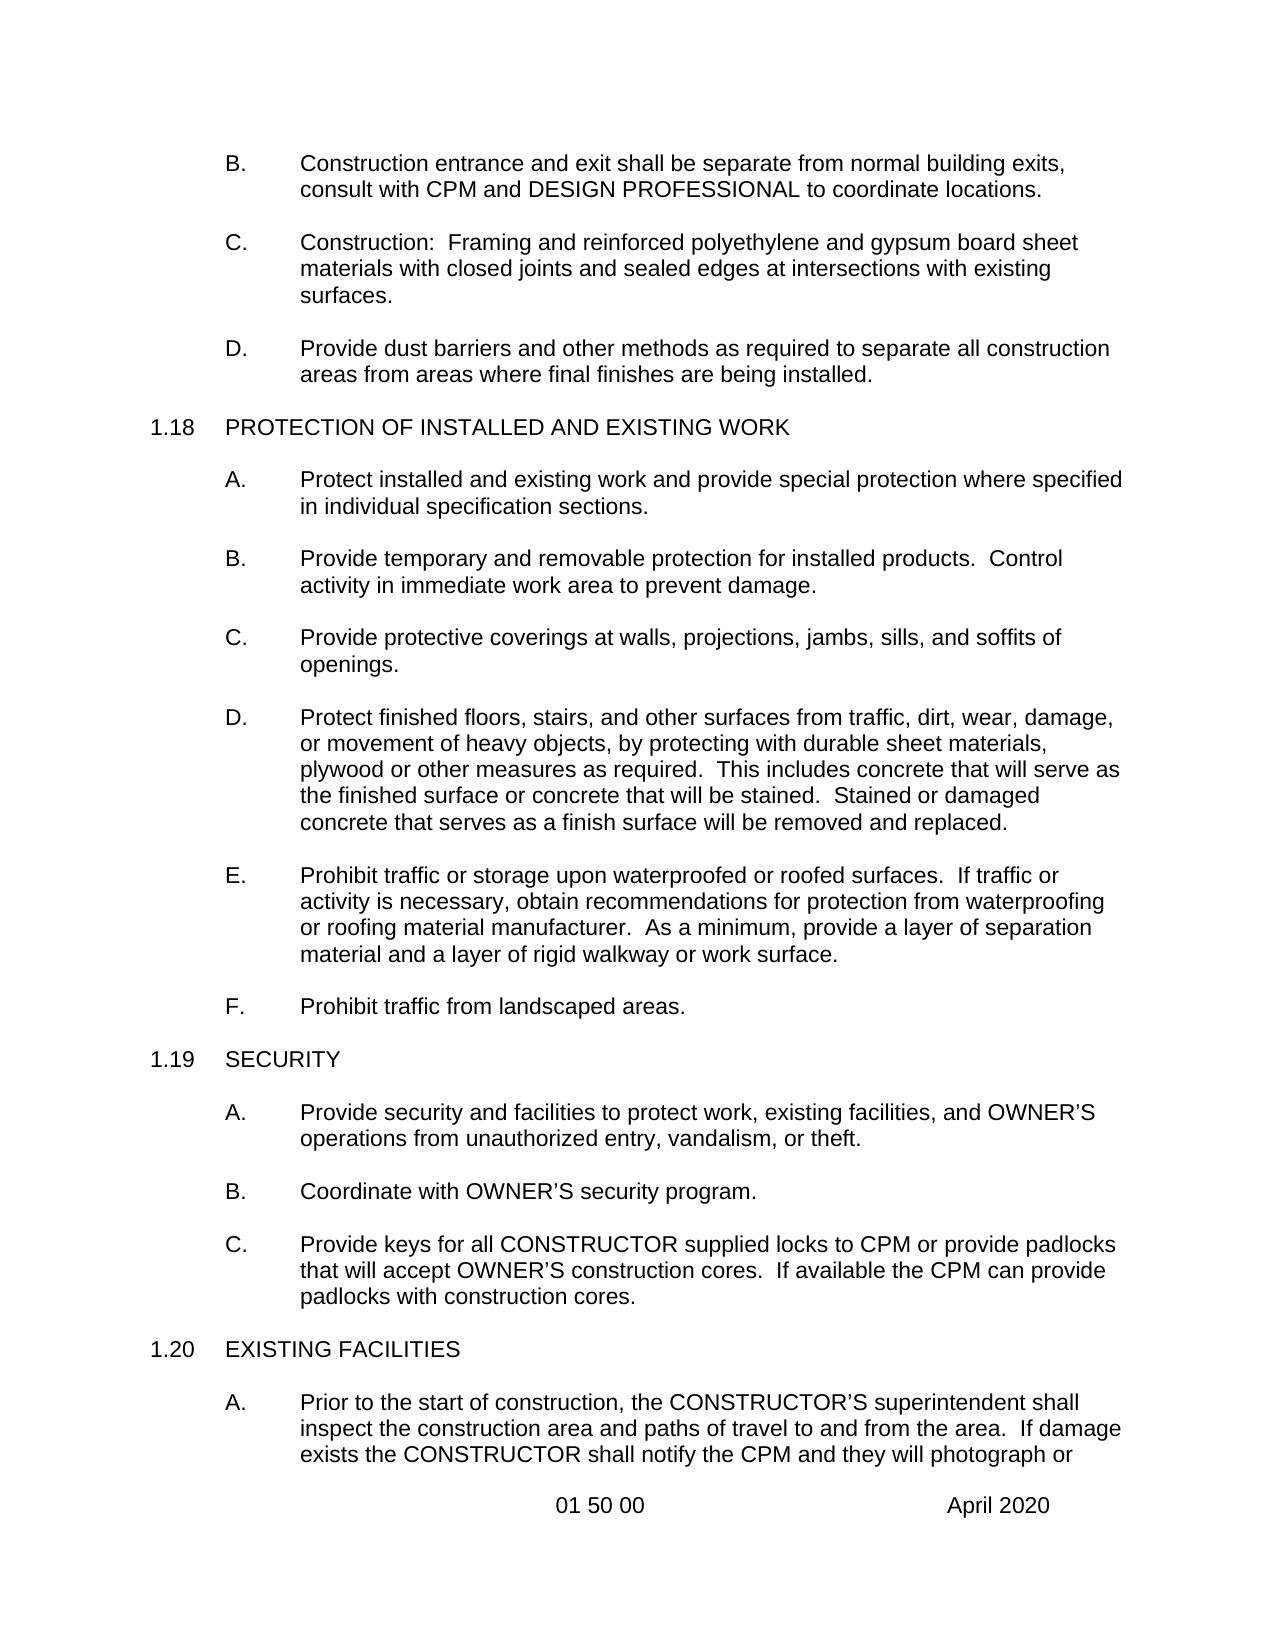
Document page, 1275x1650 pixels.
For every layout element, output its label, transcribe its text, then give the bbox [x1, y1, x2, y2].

list Provide dust barriers and other methods as required to separate all construction areas from areas where final finishes are being installed. [225, 334, 1125, 387]
list Coordinate with OWNER’S security program. [225, 1178, 1125, 1204]
list Provide security and facilities to protect work, existing facilities, and OWNER’S operations from unauthorized entry, vandalism, or theft. [225, 1099, 1125, 1151]
list Protect finished floors, stairs, and other surfaces from traffic, dirt, wear, damage, or movement of heavy objects, by protecting with durable sheet materials, plywood or other measures as required. This includes concrete that will serve as the finished surface or concrete that will be stained. Stained or damaged concrete that serves as a finish surface will be removed and replaced. [225, 703, 1125, 835]
list Construction entrance and exit shall be separate from normal building exits, consult with CPM and DESIGN PROFESSIONAL to coordinate locations. [225, 150, 1125, 203]
list Prohibit traffic from landscaped areas. [225, 993, 1125, 1020]
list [225, 1389, 1125, 1468]
list Construction: Framing and reinforced polyethylene and gypsum board sheet materials with closed joints and sealed edges at intersections with existing surfaces. [225, 229, 1125, 308]
list Provide temporary and removable protection for installed products. Control activity in immediate work area to prevent damage. [225, 545, 1125, 598]
text 1.20 EXISTING FACILITIES [150, 1336, 1125, 1362]
text C. Provide keys for all CONSTRUCTOR supplied locks to CPM or provide padlocks that will accept OWNER’S construction cores. If available the CPM can provide padlocks with construction cores. [225, 1231, 1125, 1309]
list Provide protective coverings at walls, projections, jambs, sills, and soffits of openings. [225, 624, 1125, 677]
list Prohibit traffic or storage upon waterproofed or roofed surfaces. If traffic or activity is necessary, obtain recommendations for protection from waterproofing or roofing material manufacturer. As a minimum, provide a layer of separation material and a layer of rigid walkway or work surface. [225, 862, 1125, 967]
text 1.19 SECURITY [150, 1046, 1125, 1072]
text 1.18 PROTECTION OF INSTALLED AND EXISTING WORK [150, 413, 1125, 440]
list Protect installed and existing work and provide special protection where specified in individual specification sections. [225, 466, 1125, 519]
